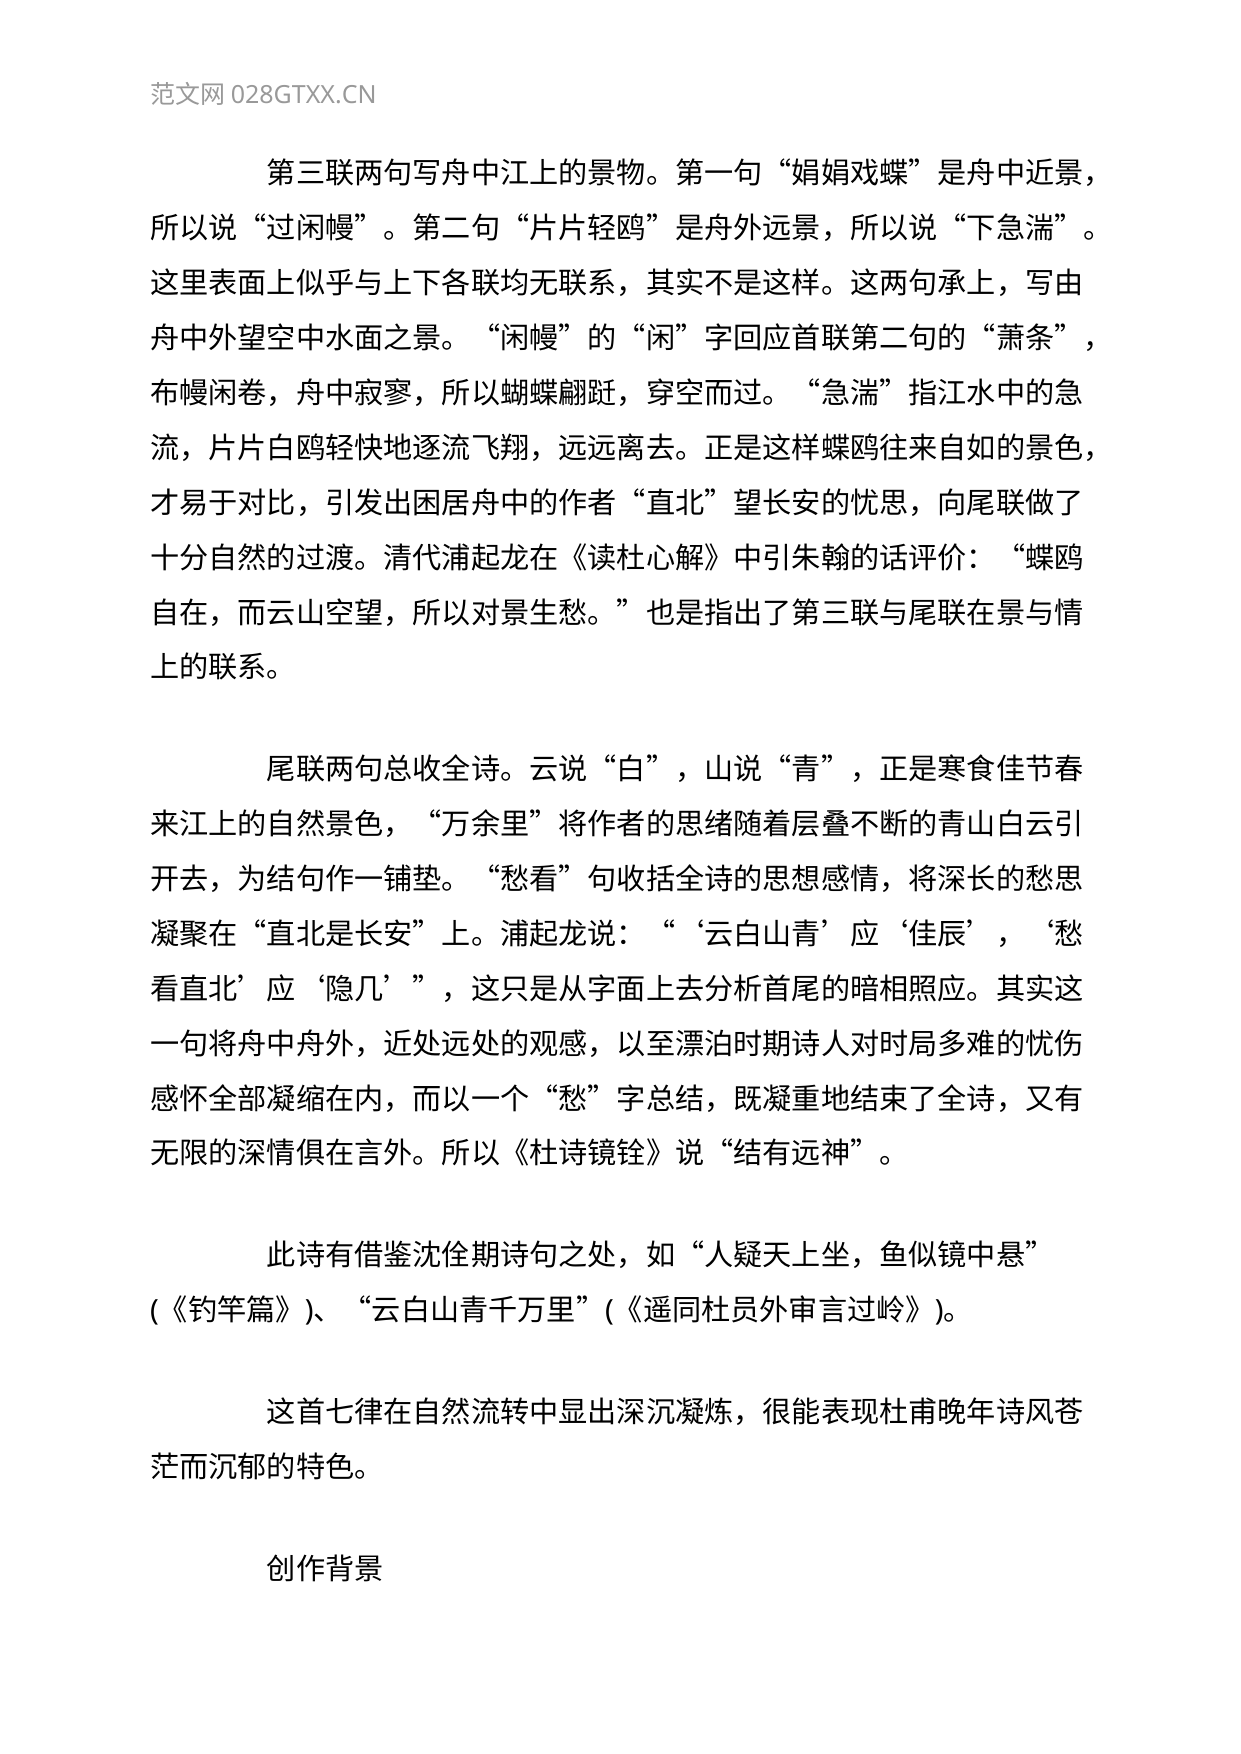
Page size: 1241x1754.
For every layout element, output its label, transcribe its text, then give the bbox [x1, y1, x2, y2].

text 创作背景 [150, 1545, 1090, 1588]
text 第三联两句写舟中江上的景物。第一句“娟娟戏蝶”是舟中近景，所以说“过闲幔”。第二句“片片轻鸥”是舟外远景，所以说“下急湍”。这里表面上似乎与上下各联均无联系，其实不是这样。这两句承上，写由舟中外望空中水面之景。“闲幔”的“闲”字回应首联第二句的“萧条”，布幔闲卷，舟中寂寥，所以蝴蝶翩跹，穿空而过。“急湍”指江水中的急流，片片白鸥轻快地逐流飞翔，远远离去。正是这样蝶鸥往来自如的景色，才易于对比，引发出困居舟中的作者“直北”望长安的忧思，向尾联做了十分自然的过渡。清代浦起龙在《读杜心解》中引朱翰的话评价：“蝶鸥自在，而云山空望，所以对景生愁。”也是指出了第三联与尾联在景与情上的联系。 [150, 150, 1090, 686]
text 尾联两句总收全诗。云说“白”，山说“青”，正是寒食佳节春来江上的自然景色，“万余里”将作者的思绪随着层叠不断的青山白云引开去，为结句作一铺垫。“愁看”句收括全诗的思想感情，将深长的愁思凝聚在“直北是长安”上。浦起龙说：“‘云白山青’应‘佳辰’，‘愁看直北’应‘隐几’”，这只是从字面上去分析首尾的暗相照应。其实这一句将舟中舟外，近处远处的观感，以至漂泊时期诗人对时局多难的忧伤感怀全部凝缩在内，而以一个“愁”字总结，既凝重地结束了全诗，又有无限的深情俱在言外。所以《杜诗镜铨》说“结有远神”。 [150, 746, 1090, 1172]
text 这首七律在自然流转中显出深沉凝炼，很能表现杜甫晚年诗风苍茫而沉郁的特色。 [150, 1389, 1090, 1486]
text 此诗有借鉴沈佺期诗句之处，如“人疑天上坐，鱼似镜中悬”(《钓竿篇》)、“云白山青千万里”(《遥同杜员外审言过岭》)。 [150, 1232, 1090, 1329]
